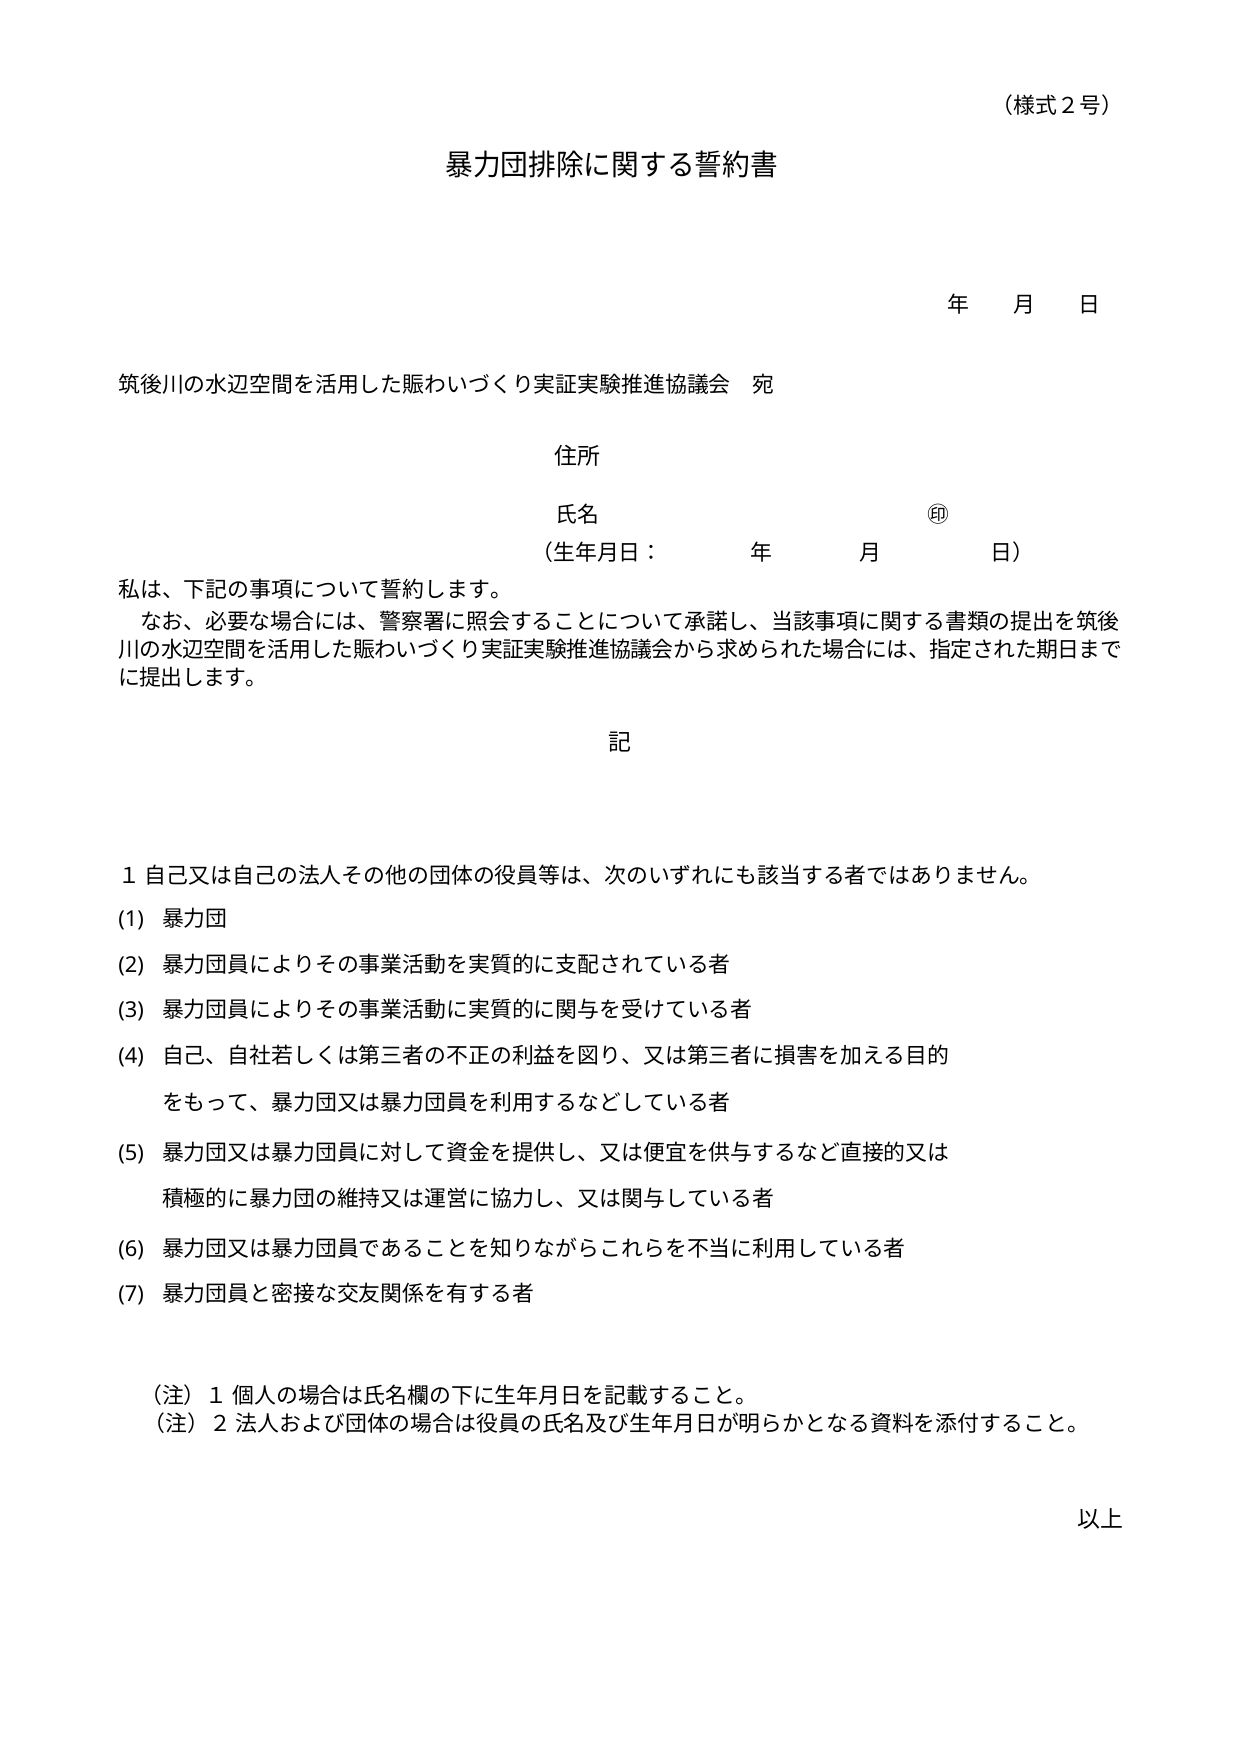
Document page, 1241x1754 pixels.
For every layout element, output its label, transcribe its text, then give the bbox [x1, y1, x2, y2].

list 暴力団員と密接な交友関係を有する者 [118, 1276, 1134, 1308]
text １ 自己又は自己の法人その他の団体の役員等は、次のいずれにも該当する者ではありません。 [118, 858, 1134, 889]
list 暴力団員によりその事業活動に実質的に関与を受けている者 [118, 992, 1134, 1024]
list 自己、自社若しくは第三者の不正の利益を図り、又は第三者に損害を加える目的をもって、暴力団又は暴力団員を利用するなどしている者 [118, 1038, 950, 1116]
list 暴力団 [118, 903, 1134, 933]
list 暴力団又は暴力団員であることを知りながらこれらを不当に利用している者 [118, 1231, 1134, 1262]
subtitle 記 [106, 724, 1134, 757]
subtitle 以上 [106, 1501, 1123, 1534]
text （注）１ 個人の場合は氏名欄の下に生年月日を記載すること。 [140, 1381, 1134, 1409]
text （注）２ 法人および団体の場合は役員の氏名及び生年月日が明らかとなる資料を添付すること。 [138, 1409, 1094, 1437]
text なお、必要な場合には、警察署に照会することについて承諾し、当該事項に関する書類の提出を筑後川の水辺空間を活用した賑わいづくり実証実験推進協議会から求められた場合には、指定された期日までに提出します。 [118, 606, 1122, 691]
text （生年月日： 年 月 日） [531, 537, 1134, 567]
subtitle 暴力団排除に関する誓約書 [445, 142, 1134, 184]
text 筑後川の水辺空間を活用した賑わいづくり実証実験推進協議会 宛 [118, 367, 1134, 399]
text 年 月 日 [106, 287, 1101, 319]
text 私は、下記の事項について誓約します。 [118, 572, 512, 604]
subtitle 住所 [138, 438, 1015, 471]
list 暴力団員によりその事業活動を実質的に支配されている者 [118, 947, 1134, 978]
text 氏名 ㊞ [555, 499, 1134, 528]
text （様式２号） [106, 90, 1122, 119]
list 暴力団又は暴力団員に対して資金を提供し、又は便宜を供与するなど直接的又は積極的に暴力団の維持又は運営に協力し、又は関与している者 [118, 1134, 950, 1213]
